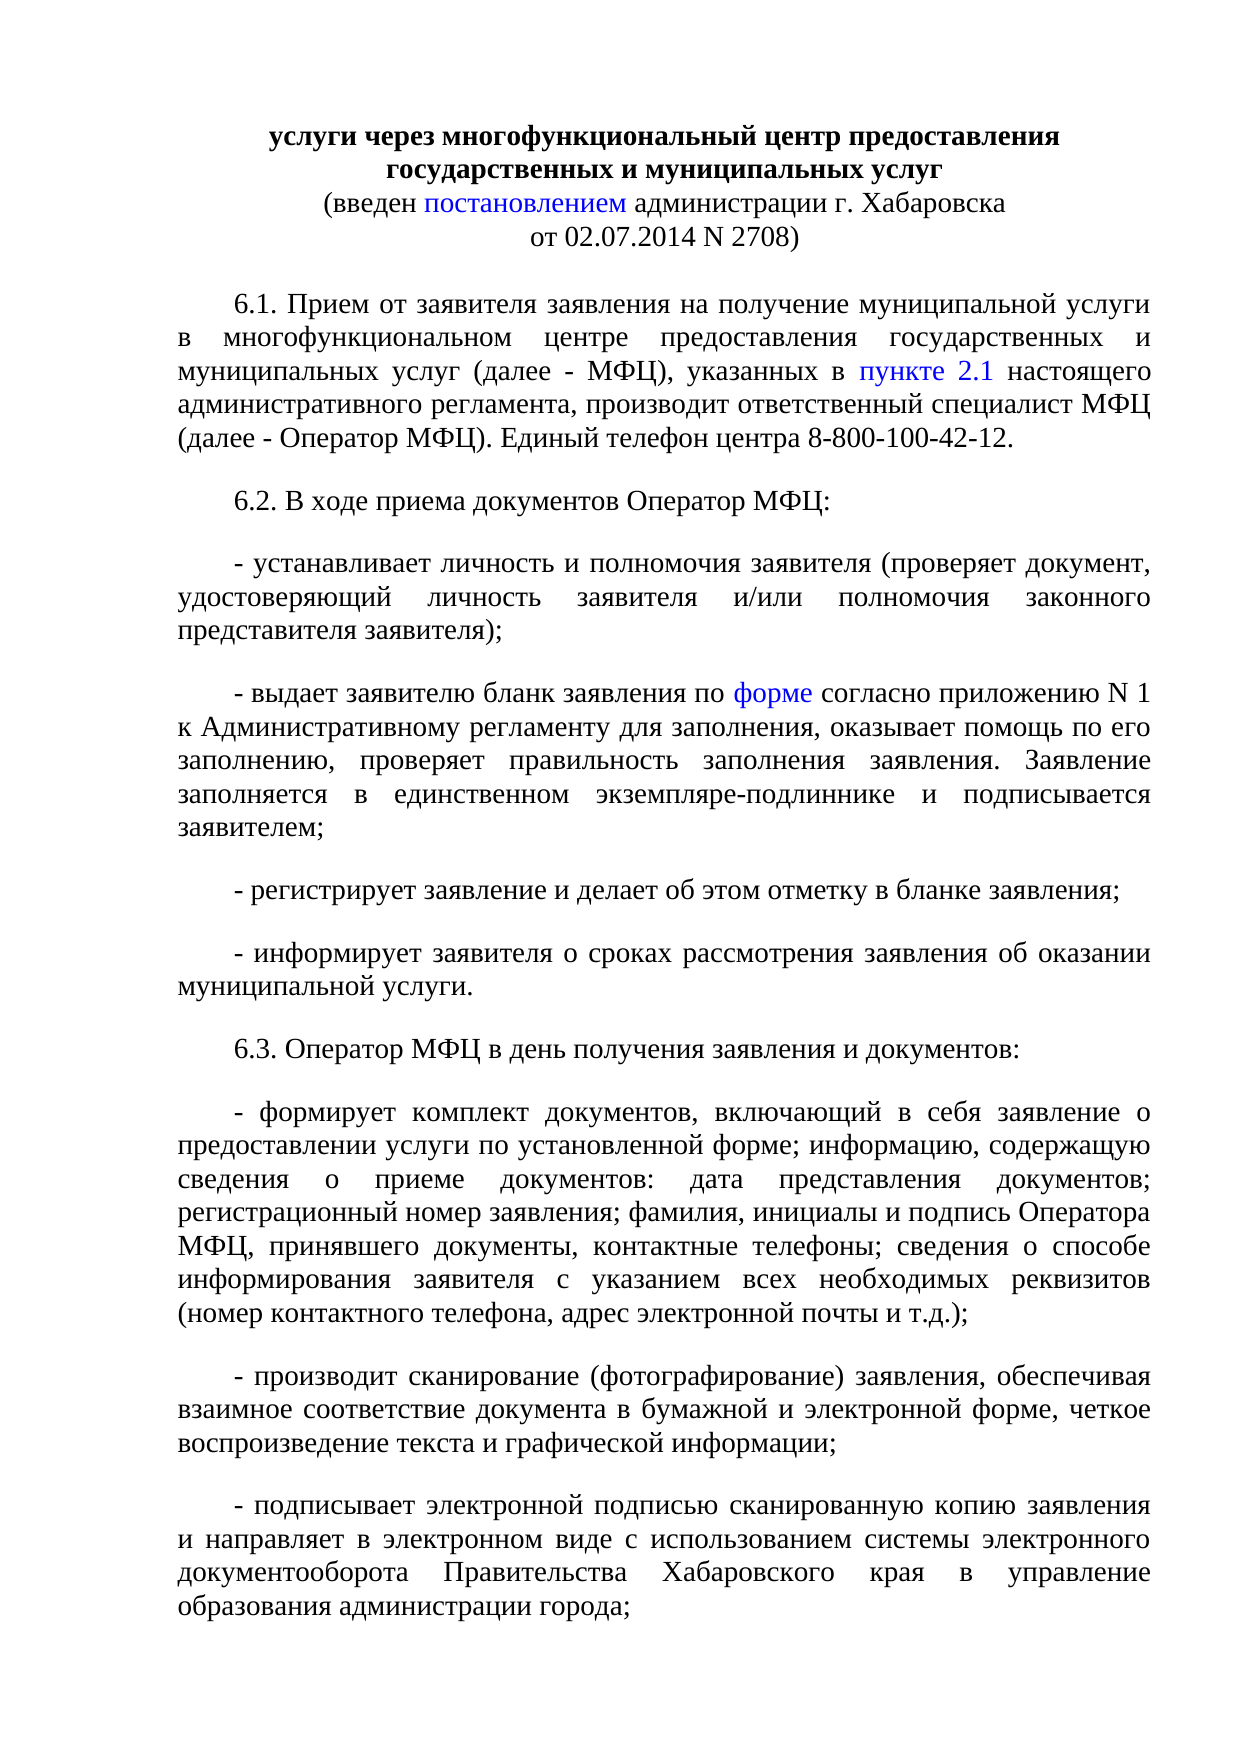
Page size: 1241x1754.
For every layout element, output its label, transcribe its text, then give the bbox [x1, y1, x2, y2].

text - регистрирует заявление и делает об этом отметку в бланке заявления; [177, 872, 1152, 906]
text от 02.07.2014 N 2708) [177, 219, 1152, 252]
text - формирует комплект документов, включающий в себя заявление о предоставлении услуги по установленной форме; информацию, содержащую сведения о приеме документов: дата представления документов; регистрационный номер заявления; фамилия, инициалы и подпись Оператора МФЦ, принявшего документы, контактные телефоны; сведения о способе информирования заявителя с указанием всех необходимых реквизитов (номер контактного телефона, адрес электронной почты и т.д.); [177, 1094, 1152, 1328]
title услуги через многофункциональный центр предоставления [177, 118, 1152, 152]
text - подписывает электронной подписью сканированную копию заявления и направляет в электронном виде с использованием системы электронного документооборота Правительства Хабаровского края в управление образования администрации города; [177, 1487, 1152, 1622]
text - информирует заявителя о сроках рассмотрения заявления об оказании муниципальной услуги. [177, 935, 1152, 1002]
text 6.3. Оператор МФЦ в день получения заявления и документов: [177, 1031, 1152, 1064]
text - выдает заявителю бланк заявления по форме согласно приложению N 1 к Административному регламенту для заполнения, оказывает помощь по его заполнению, проверяет правильность заполнения заявления. Заявление заполняется в единственном экземпляре-подлиннике и подписывается заявителем; [177, 675, 1152, 843]
title государственных и муниципальных услуг [177, 152, 1152, 185]
text - устанавливает личность и полномочия заявителя (проверяет документ, удостоверяющий личность заявителя и/или полномочия законного представителя заявителя); [177, 545, 1152, 646]
text 6.2. В ходе приема документов Оператор МФЦ: [177, 483, 1152, 516]
text (введен постановлением администрации г. Хабаровска [177, 185, 1152, 219]
text - производит сканирование (фотографирование) заявления, обеспечивая взаимное соответствие документа в бумажной и электронной форме, четкое воспроизведение текста и графической информации; [177, 1358, 1152, 1458]
text 6.1. Прием от заявителя заявления на получение муниципальной услуги в многофункциональном центре предоставления государственных и муниципальных услуг (далее - МФЦ), указанных в пункте 2.1 настоящего административного регламента, производит ответственный специалист МФЦ (далее - Оператор МФЦ). Единый телефон центра 8-800-100-42-12. [177, 286, 1152, 453]
